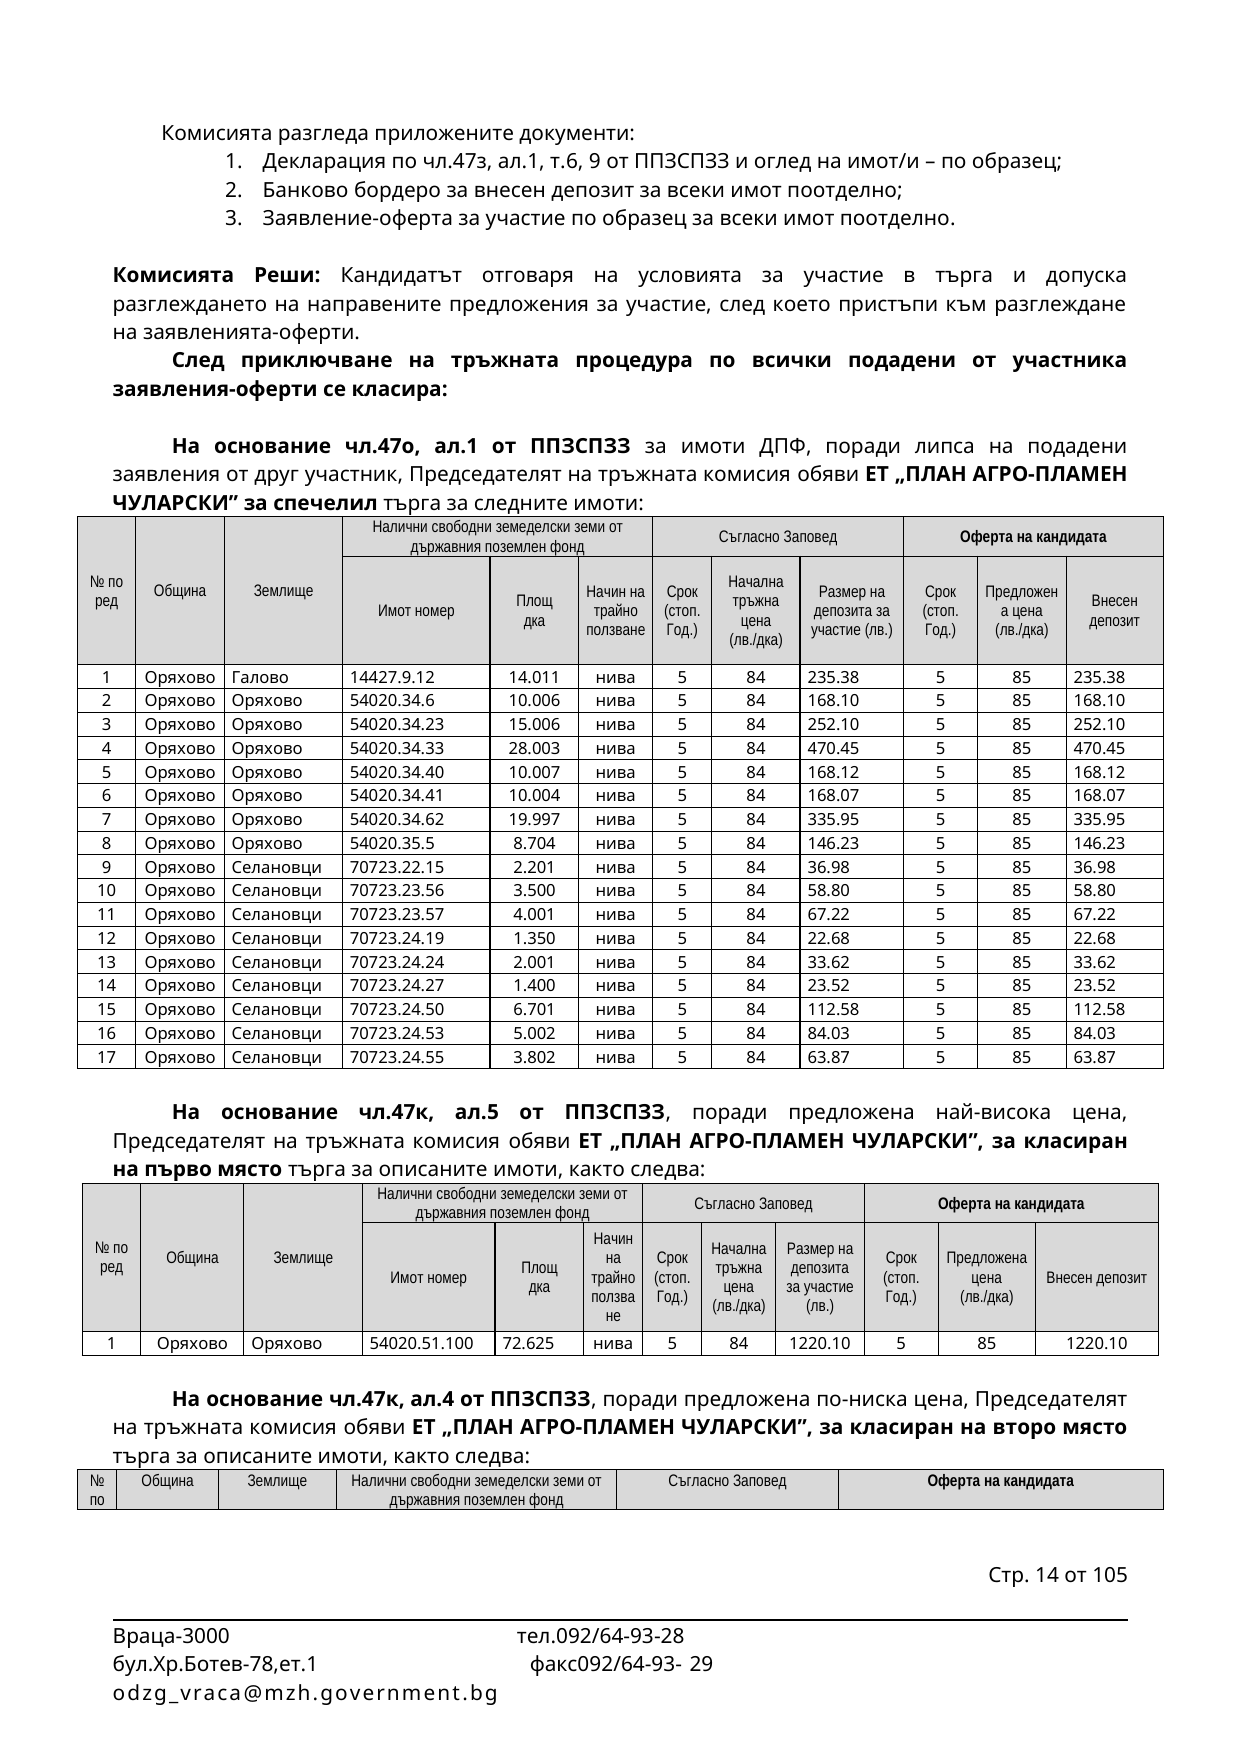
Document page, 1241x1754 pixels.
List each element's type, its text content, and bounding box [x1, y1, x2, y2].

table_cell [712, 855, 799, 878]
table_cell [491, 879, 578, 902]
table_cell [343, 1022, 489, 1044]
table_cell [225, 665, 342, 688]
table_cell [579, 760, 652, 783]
text На основание чл.47о, ал.1 от ППЗСПЗЗ за имоти ДПФ, поради липса на подадени заявления от друг участник, Председателят на тръжната комисия обяви ЕТ „ПЛАН АГРО-ПЛАМЕН ЧУЛАРСКИ” за спечелил търга за следните имоти: [112, 431, 1128, 516]
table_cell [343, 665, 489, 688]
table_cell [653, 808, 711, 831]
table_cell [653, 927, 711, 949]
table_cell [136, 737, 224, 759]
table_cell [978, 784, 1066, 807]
text На основание чл.47к, ал.5 от ППЗСПЗЗ, поради предложена най-висока цена, Председателят на тръжната комисия обяви ЕТ „ПЛАН АГРО-ПЛАМЕН ЧУЛАРСКИ”, за класиран на първо място търга за описаните имоти, както следва: [112, 1097, 1128, 1183]
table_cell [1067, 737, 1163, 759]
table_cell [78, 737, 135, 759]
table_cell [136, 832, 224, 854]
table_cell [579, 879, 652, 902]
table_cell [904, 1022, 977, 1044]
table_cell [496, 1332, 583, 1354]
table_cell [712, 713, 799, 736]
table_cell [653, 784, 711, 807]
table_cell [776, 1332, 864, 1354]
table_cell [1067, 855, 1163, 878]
list Заявление-оферта за участие по образец за всеки имот поотделно. [225, 203, 1128, 232]
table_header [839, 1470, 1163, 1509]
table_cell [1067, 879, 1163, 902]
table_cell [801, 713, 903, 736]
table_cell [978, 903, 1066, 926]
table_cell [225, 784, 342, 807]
text Комисията Реши: Кандидатът отговаря на условията за участие в търга и допуска разглеждането на направените предложения за участие, след което пристъпи към разглеждане на заявленията-оферти. [112, 260, 1128, 346]
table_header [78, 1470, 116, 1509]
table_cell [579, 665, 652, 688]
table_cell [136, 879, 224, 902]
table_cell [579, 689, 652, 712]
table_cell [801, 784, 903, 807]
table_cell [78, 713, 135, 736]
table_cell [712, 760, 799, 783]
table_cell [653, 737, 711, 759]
list Банково бордеро за внесен депозит за всеки имот поотделно; [225, 175, 1128, 203]
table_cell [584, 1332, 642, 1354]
text Комисията разгледа приложените документи: [112, 118, 1128, 147]
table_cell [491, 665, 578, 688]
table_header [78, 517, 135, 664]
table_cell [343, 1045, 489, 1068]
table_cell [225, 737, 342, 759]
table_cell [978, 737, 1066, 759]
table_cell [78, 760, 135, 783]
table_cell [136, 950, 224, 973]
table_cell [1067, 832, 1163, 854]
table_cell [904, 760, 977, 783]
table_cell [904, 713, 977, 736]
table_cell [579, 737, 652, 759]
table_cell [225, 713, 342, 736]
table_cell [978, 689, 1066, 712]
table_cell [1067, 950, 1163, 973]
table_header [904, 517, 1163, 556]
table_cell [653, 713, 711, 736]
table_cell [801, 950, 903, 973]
text На основание чл.47к, ал.4 от ППЗСПЗЗ, поради предложена по-ниска цена, Председателят на тръжната комисия обяви ЕТ „ПЛАН АГРО-ПЛАМЕН ЧУЛАРСКИ”, за класиран на второ място търга за описаните имоти, както следва: [112, 1384, 1128, 1469]
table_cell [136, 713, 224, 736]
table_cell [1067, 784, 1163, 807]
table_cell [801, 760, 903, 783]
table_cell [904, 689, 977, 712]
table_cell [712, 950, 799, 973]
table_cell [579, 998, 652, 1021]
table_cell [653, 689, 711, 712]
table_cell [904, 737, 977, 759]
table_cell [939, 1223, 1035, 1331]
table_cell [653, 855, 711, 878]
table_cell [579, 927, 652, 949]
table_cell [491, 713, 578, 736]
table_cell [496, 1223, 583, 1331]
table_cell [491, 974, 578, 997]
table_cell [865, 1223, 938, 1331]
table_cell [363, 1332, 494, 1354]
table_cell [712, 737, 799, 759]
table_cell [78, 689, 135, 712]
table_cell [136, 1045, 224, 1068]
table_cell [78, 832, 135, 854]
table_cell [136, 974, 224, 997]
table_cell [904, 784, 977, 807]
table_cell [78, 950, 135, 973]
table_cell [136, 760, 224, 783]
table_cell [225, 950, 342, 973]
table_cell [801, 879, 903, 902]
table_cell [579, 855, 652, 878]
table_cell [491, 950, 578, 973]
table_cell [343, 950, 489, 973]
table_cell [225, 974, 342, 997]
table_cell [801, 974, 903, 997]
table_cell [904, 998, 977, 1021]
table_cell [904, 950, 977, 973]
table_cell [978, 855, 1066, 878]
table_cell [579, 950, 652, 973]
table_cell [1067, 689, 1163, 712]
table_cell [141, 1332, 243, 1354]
list Декларация по чл.47з, ал.1, т.6, 9 от ППЗСПЗЗ и оглед на имот/и – по образец; [225, 147, 1128, 175]
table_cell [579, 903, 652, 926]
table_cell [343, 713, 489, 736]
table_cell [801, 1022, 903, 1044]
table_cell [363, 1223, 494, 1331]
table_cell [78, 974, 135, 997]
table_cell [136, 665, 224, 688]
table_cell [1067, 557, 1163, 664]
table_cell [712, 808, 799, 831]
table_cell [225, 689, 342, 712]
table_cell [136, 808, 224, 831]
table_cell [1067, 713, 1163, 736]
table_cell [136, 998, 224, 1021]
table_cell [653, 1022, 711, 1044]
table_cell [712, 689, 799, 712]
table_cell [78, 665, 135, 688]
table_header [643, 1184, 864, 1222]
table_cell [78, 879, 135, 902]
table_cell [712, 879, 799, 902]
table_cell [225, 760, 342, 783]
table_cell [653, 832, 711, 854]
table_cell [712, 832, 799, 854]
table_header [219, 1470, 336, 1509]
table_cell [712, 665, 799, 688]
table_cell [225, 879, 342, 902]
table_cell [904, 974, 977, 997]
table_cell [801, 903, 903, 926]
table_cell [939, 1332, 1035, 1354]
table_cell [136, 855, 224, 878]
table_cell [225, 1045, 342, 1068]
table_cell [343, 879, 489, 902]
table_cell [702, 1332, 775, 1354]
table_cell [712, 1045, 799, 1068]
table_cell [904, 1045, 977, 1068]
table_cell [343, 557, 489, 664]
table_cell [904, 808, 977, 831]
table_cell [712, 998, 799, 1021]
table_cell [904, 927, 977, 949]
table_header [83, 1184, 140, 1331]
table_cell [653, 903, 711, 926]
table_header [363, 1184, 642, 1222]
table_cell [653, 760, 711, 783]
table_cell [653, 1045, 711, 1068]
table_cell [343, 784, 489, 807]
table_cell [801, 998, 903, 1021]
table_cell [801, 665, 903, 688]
text След приключване на тръжната процедура по всички подадени от участника заявления-оферти се класира: [112, 346, 1128, 402]
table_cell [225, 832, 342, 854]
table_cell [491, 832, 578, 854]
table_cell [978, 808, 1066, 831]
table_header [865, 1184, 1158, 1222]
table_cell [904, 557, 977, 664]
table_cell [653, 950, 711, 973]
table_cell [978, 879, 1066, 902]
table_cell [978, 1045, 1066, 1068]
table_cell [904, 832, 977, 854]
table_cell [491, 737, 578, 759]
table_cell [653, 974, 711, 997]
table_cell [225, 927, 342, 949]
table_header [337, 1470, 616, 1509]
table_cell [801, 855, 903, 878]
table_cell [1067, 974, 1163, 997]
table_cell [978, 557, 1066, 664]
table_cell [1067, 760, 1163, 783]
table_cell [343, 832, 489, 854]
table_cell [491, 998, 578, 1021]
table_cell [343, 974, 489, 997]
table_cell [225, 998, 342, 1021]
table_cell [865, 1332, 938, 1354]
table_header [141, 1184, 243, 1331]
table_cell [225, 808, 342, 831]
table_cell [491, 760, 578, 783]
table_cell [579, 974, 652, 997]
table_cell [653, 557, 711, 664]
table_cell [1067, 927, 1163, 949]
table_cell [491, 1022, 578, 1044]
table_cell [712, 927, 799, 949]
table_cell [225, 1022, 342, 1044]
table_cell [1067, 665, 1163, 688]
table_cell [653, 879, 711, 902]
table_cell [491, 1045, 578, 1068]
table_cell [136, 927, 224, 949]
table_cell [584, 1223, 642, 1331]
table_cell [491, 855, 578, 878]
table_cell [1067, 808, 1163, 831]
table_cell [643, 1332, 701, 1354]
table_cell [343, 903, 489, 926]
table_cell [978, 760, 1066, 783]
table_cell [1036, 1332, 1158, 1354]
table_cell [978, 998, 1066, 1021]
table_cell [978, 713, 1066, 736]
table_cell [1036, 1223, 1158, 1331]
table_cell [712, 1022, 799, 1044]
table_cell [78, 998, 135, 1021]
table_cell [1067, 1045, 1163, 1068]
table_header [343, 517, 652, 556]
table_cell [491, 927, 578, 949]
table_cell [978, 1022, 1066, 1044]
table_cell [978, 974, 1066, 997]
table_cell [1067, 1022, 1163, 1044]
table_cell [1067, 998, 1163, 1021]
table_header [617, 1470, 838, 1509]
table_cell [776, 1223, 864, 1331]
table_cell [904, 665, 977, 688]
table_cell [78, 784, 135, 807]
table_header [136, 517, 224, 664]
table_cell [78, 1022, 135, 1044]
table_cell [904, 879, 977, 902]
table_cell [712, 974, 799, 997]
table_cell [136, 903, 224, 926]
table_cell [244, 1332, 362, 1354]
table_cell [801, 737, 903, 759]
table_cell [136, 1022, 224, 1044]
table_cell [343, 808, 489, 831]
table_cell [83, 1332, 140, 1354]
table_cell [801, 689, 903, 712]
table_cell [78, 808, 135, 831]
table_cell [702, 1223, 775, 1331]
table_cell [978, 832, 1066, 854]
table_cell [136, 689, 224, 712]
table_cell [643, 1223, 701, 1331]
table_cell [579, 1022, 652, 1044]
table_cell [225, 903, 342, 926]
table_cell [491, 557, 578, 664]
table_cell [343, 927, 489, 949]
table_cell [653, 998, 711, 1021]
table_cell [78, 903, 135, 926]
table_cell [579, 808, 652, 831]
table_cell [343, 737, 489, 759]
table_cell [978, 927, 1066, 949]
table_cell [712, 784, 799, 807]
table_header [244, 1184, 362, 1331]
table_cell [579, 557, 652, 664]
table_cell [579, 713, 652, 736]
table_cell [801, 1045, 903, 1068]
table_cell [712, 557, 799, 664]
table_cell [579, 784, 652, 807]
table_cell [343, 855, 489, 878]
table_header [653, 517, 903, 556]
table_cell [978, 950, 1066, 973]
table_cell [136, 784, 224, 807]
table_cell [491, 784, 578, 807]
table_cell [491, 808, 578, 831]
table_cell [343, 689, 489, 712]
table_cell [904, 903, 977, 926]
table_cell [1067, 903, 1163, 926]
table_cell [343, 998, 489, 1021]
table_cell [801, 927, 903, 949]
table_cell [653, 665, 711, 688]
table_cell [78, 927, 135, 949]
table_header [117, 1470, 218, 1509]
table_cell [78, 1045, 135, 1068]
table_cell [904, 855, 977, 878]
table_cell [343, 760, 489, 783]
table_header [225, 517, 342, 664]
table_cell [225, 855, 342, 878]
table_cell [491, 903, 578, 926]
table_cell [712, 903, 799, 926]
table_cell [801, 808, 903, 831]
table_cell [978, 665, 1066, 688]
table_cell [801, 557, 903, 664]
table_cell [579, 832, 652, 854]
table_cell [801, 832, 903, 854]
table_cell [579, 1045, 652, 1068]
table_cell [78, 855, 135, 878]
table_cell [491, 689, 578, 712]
